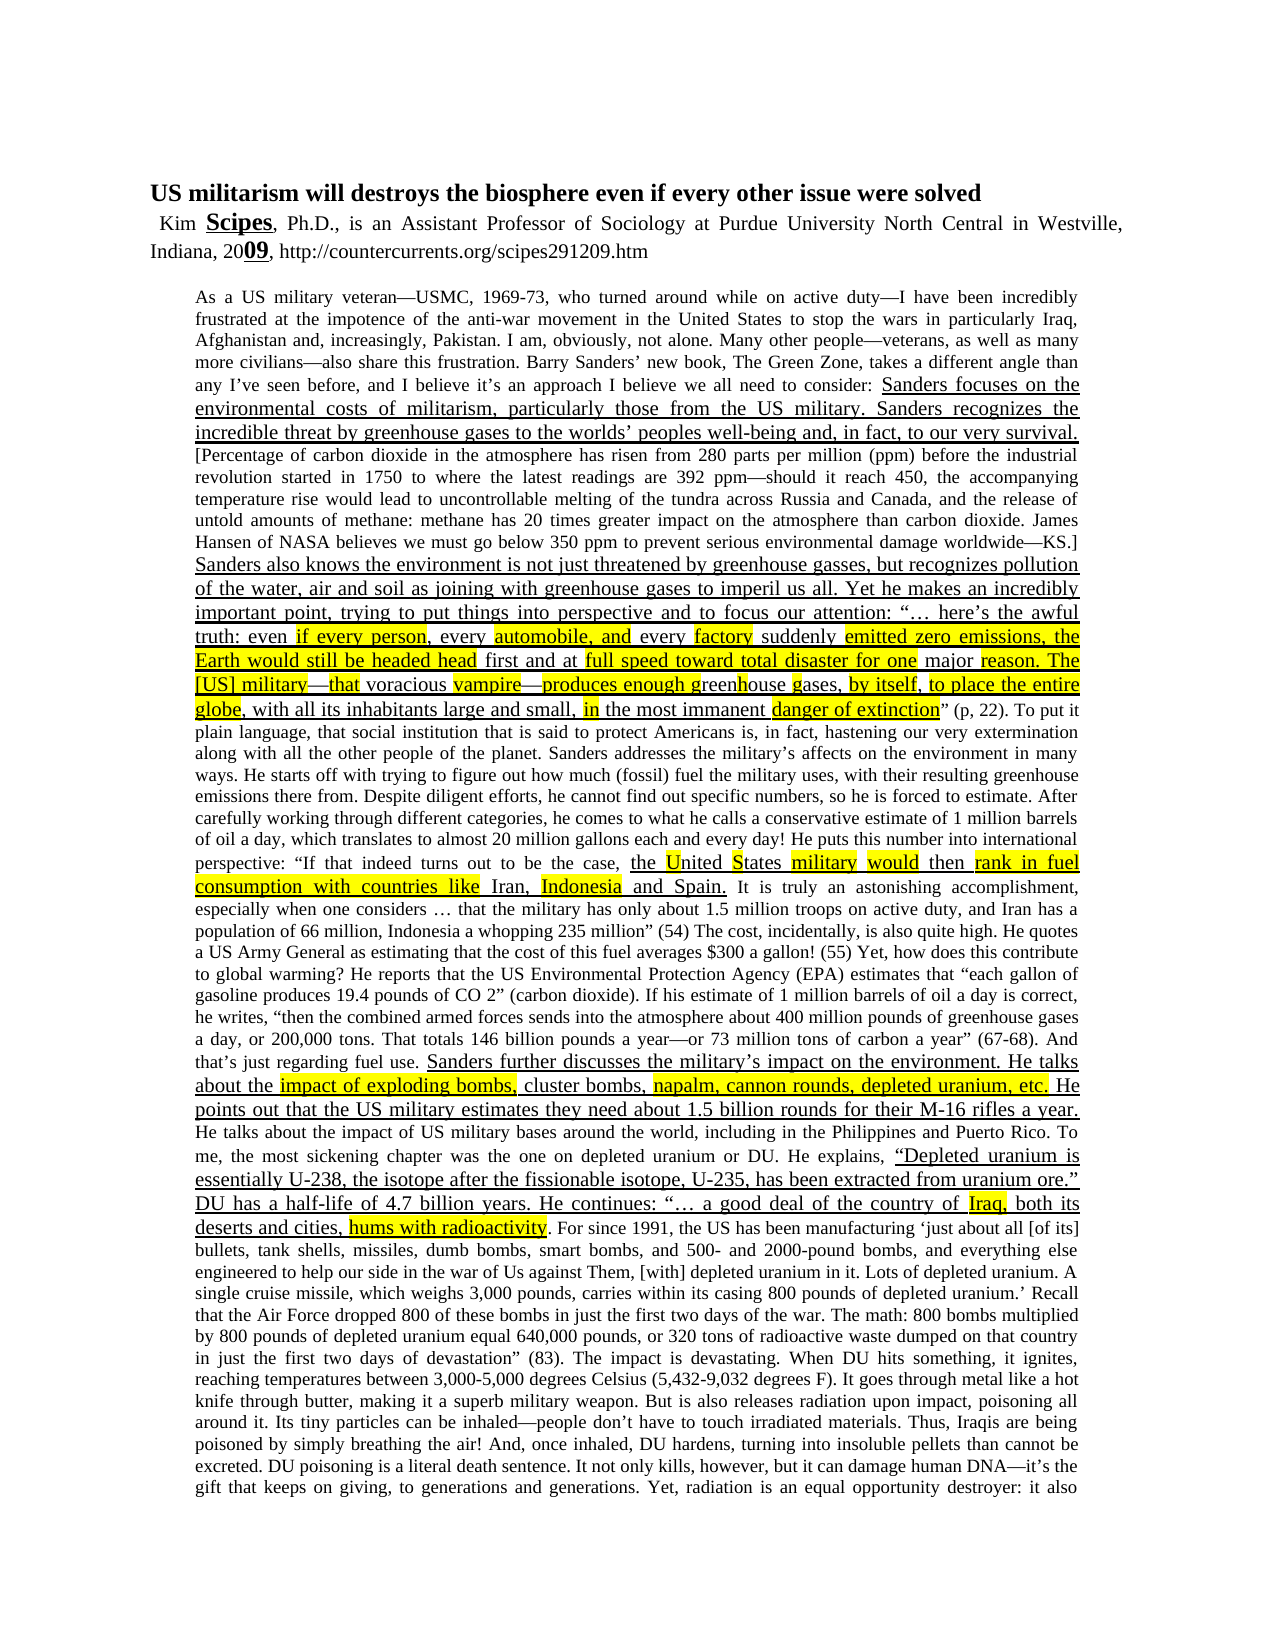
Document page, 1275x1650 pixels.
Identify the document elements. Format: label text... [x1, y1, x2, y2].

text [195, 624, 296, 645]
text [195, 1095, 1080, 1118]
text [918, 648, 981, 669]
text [195, 1213, 1080, 1498]
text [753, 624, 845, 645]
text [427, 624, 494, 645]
text Kim Scipes, Ph.D., is an Assistant Professor of Sociology at Purdue University North Central in Westville, Indiana, 2009, http://countercurrents.org/scipes291209.htm [150, 207, 1125, 264]
text US militarism will destroys the biosphere even if every other issue were solved [150, 178, 1125, 207]
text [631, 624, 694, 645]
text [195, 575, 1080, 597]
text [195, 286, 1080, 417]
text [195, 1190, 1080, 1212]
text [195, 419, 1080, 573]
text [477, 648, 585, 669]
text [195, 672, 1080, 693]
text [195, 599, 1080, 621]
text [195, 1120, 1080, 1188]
